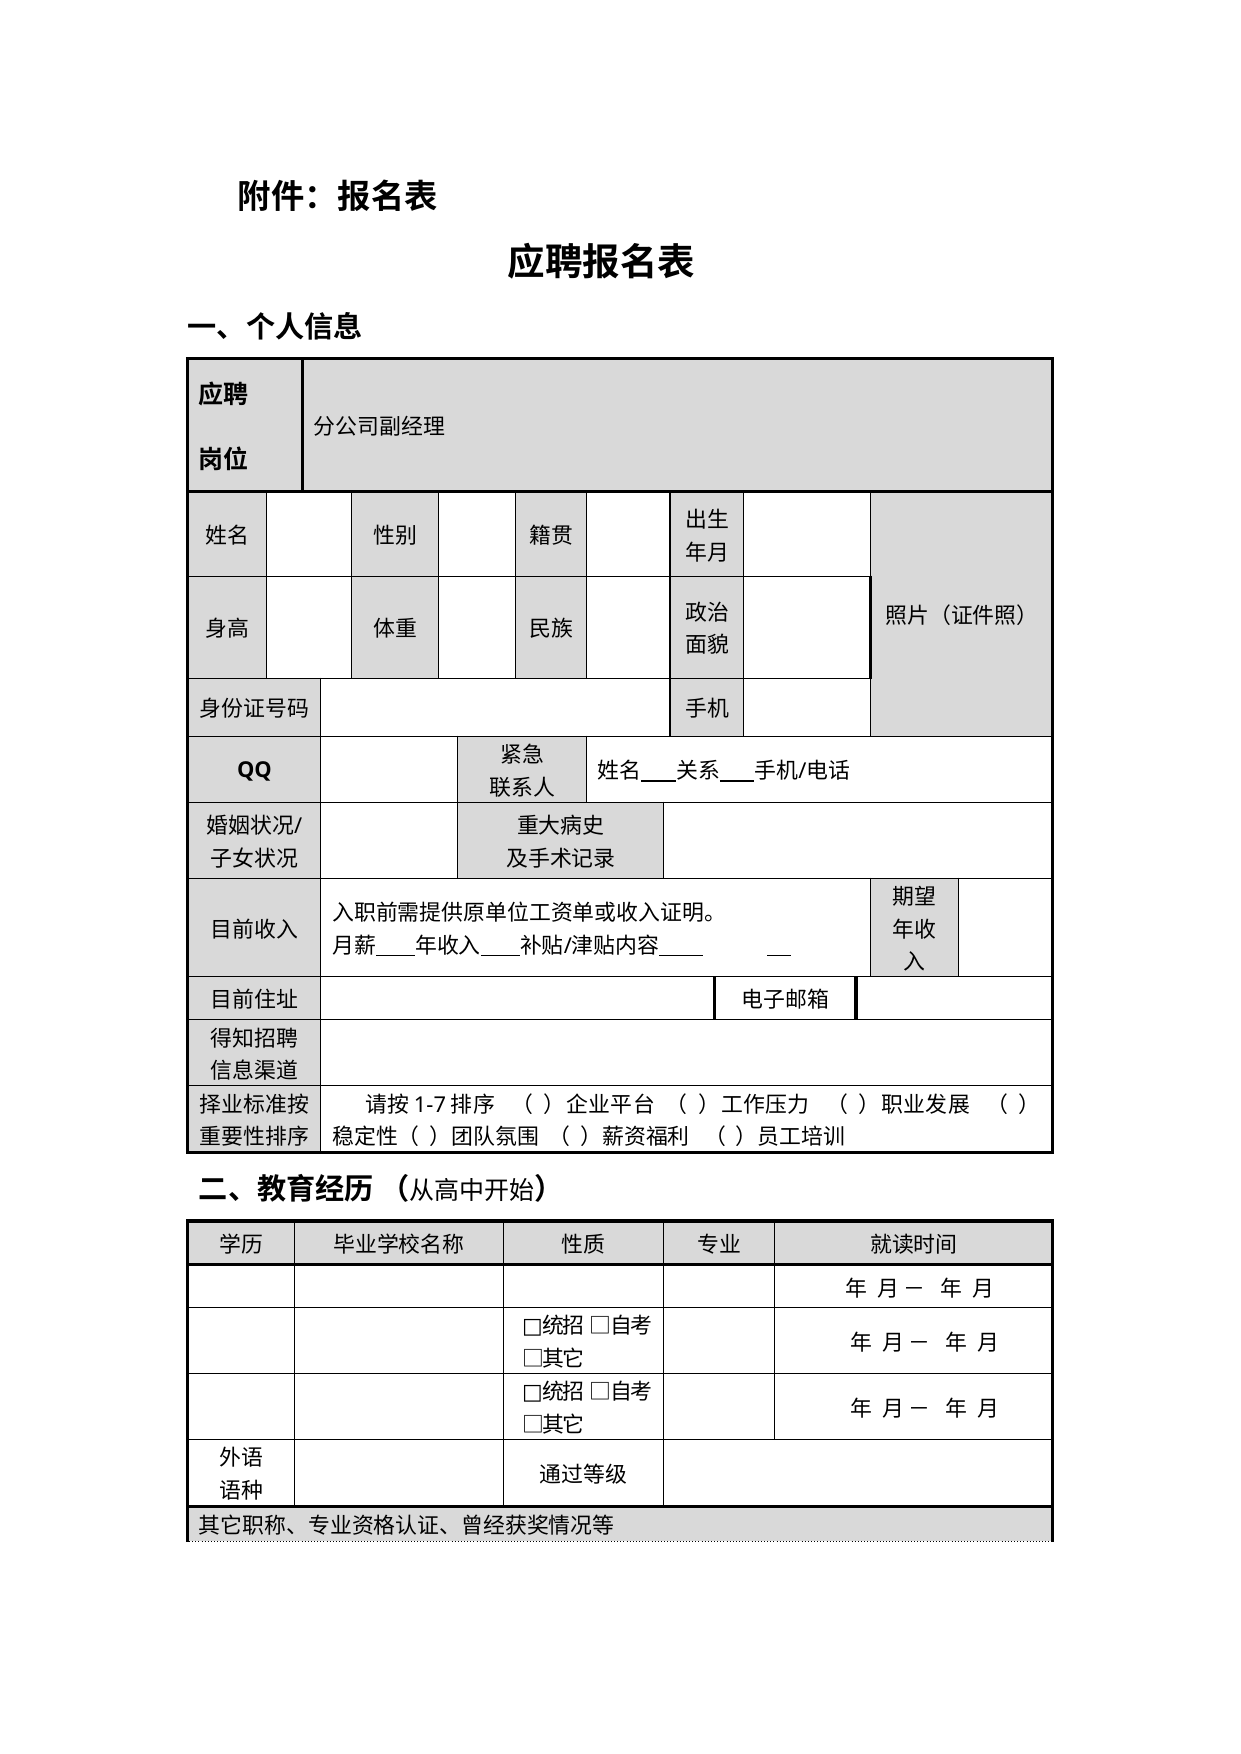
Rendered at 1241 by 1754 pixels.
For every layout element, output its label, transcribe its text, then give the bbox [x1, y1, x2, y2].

table_cell 重大病史 及手术记录 [458, 803, 663, 878]
table_cell 外语 语种 [189, 1440, 294, 1505]
table_cell [664, 1266, 774, 1307]
table_cell [295, 1440, 503, 1505]
table_cell 手机 [671, 679, 743, 736]
table_cell [664, 1308, 774, 1373]
table_cell 紧急 联系人 [458, 737, 586, 802]
table_cell 电子邮箱 [716, 977, 854, 1019]
table_cell [321, 803, 457, 878]
table_cell 通过等级 [504, 1440, 663, 1505]
table_cell [504, 1266, 663, 1307]
table_cell [295, 1374, 503, 1439]
table_cell [295, 1308, 503, 1373]
table_cell 出生 年月 [671, 493, 743, 576]
table_cell [744, 493, 870, 576]
table_cell 择业标准按重要性排序 [189, 1086, 320, 1151]
table_cell 政治面貌 [671, 577, 743, 678]
table_cell 目前住址 [189, 977, 320, 1019]
table_cell 年 月 － 年 月 [775, 1266, 1051, 1307]
table_cell 目前收入 [189, 879, 320, 976]
table_cell 请按1-7排序 （ ）企业平台 （ ）工作压力 （ ）职业发展 （ ）稳定性（ ）团队氛围 （ ）薪资福利 （ ）员工培训 [321, 1086, 1051, 1151]
table_cell [321, 1020, 1051, 1085]
table_cell 专业 [664, 1223, 774, 1263]
text 应聘报名表 [187, 227, 1053, 292]
table_cell 期望年收入 [871, 879, 958, 976]
table_cell [189, 1374, 294, 1439]
table_cell 身份证号码 [189, 679, 320, 736]
table_cell 姓名 关系 手机/电话 [587, 737, 1051, 802]
table_cell [587, 577, 669, 678]
table_cell 其它职称、专业资格认证、曾经获奖情况等 [189, 1508, 1051, 1541]
table_cell 籍贯 [516, 493, 586, 576]
table_cell [439, 493, 515, 576]
table_cell 年 月 － 年 月 [775, 1374, 1051, 1439]
table_cell [295, 1266, 503, 1307]
table_cell □统招 □自考 □其它 [504, 1308, 663, 1373]
table_cell [321, 679, 669, 736]
table_cell [664, 1374, 774, 1439]
table_cell [744, 679, 870, 736]
text 附件：报名表 [187, 162, 1053, 227]
table_cell QQ [189, 737, 320, 802]
table_cell [858, 977, 1051, 1019]
table_cell 照片（证件照） [871, 493, 1051, 736]
table_cell 入职前需提供原单位工资单或收入证明。 月薪 年收入 补贴/津贴内容 [321, 879, 870, 976]
table_cell [439, 577, 515, 678]
table_cell 体重 [352, 577, 438, 678]
table_cell 姓名 [189, 493, 266, 576]
table_cell [587, 493, 669, 576]
table_cell [189, 1266, 294, 1307]
table_cell 民族 [516, 577, 586, 678]
table_cell [664, 1440, 1051, 1505]
table_cell 年 月 － 年 月 [775, 1308, 1051, 1373]
table_cell 毕业学校名称 [295, 1223, 503, 1263]
table_cell [321, 737, 457, 802]
table_cell 得知招聘 信息渠道 [189, 1020, 320, 1085]
table_cell [189, 1308, 294, 1373]
table_cell □统招 □自考 □其它 [504, 1374, 663, 1439]
table_cell 就读时间 [775, 1223, 1051, 1263]
text 一、个人信息 [187, 292, 1053, 357]
table_cell 身高 [189, 577, 266, 678]
table_cell 性质 [504, 1223, 663, 1263]
table_cell 二、教育经历 （从高中开始） [188, 1154, 1053, 1219]
table_cell [267, 577, 351, 678]
table_cell [744, 577, 869, 678]
table_cell 婚姻状况/子女状况 [189, 803, 320, 878]
table_header 分公司副经理 [304, 360, 1051, 490]
table_cell [321, 977, 713, 1019]
table_header 应聘 岗位 [189, 360, 301, 490]
table_cell [959, 879, 1051, 976]
table_cell [664, 803, 1051, 878]
table_cell 性别 [352, 493, 438, 576]
table_cell 学历 [189, 1223, 294, 1263]
table_cell [267, 493, 351, 576]
